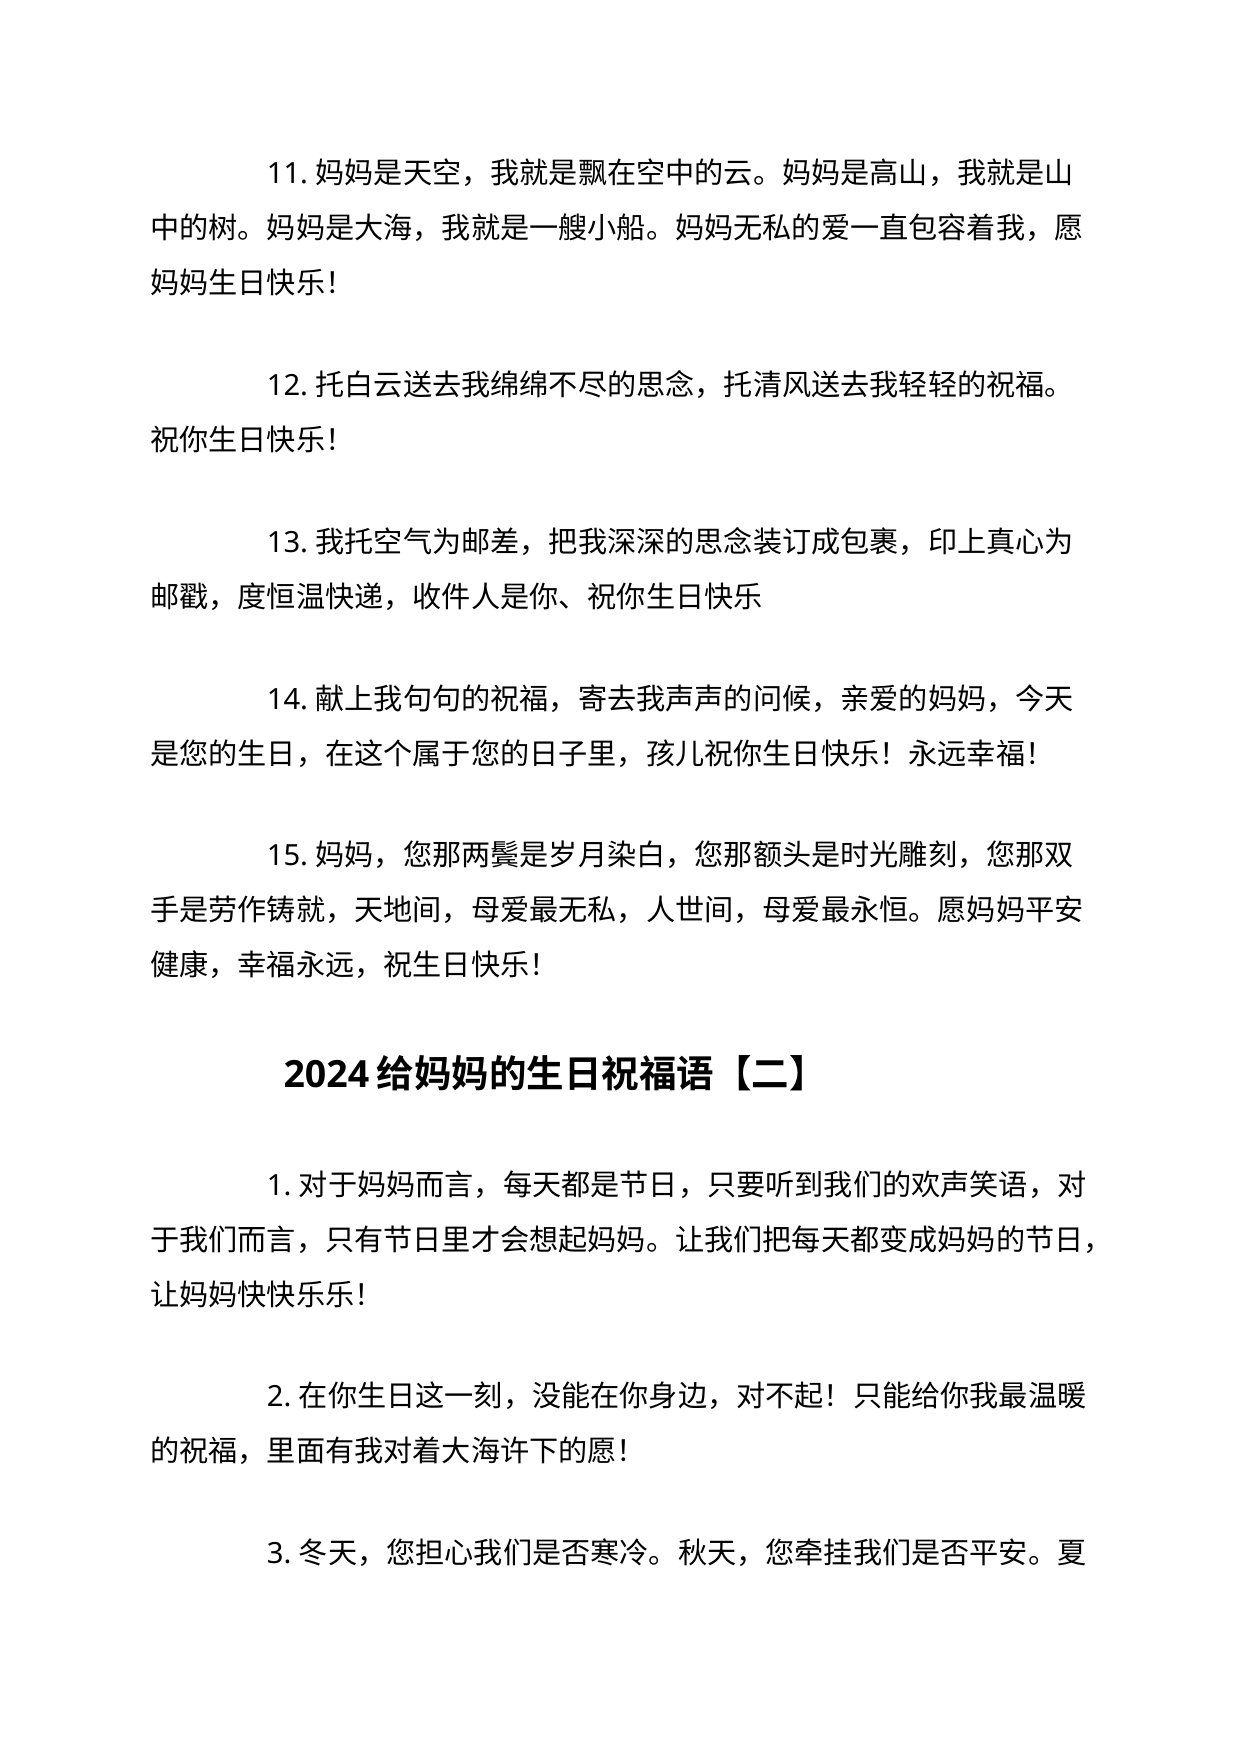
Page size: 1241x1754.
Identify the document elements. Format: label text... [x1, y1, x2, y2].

text 2. 在你生日这一刻，没能在你身边，对不起！只能给你我最温暖的祝福，里面有我对着大海许下的愿！ [150, 1373, 1090, 1470]
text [150, 1530, 1090, 1572]
text 11. 妈妈是天空，我就是飘在空中的云。妈妈是高山，我就是山中的树。妈妈是大海，我就是一艘小船。妈妈无私的爱一直包容着我，愿妈妈生日快乐！ [150, 150, 1090, 302]
text 15. 妈妈，您那两鬓是岁月染白，您那额头是时光雕刻，您那双手是劳作铸就，天地间，母爱最无私，人世间，母爱最永恒。愿妈妈平安健康，幸福永远，祝生日快乐！ [150, 832, 1090, 984]
text 12. 托白云送去我绵绵不尽的思念，托清风送去我轻轻的祝福。祝你生日快乐！ [150, 362, 1090, 459]
text 1. 对于妈妈而言，每天都是节日，只要听到我们的欢声笑语，对于我们而言，只有节日里才会想起妈妈。让我们把每天都变成妈妈的节日，让妈妈快快乐乐！ [150, 1161, 1090, 1313]
text 13. 我托空气为邮差，把我深深的思念装订成包裹，印上真心为邮戳，度恒温快递，收件人是你、祝你生日快乐 [150, 518, 1090, 616]
text 2024给妈妈的生日祝福语【二】 [150, 1044, 1090, 1098]
text 14. 献上我句句的祝福，寄去我声声的问候，亲爱的妈妈，今天是您的生日，在这个属于您的日子里，孩儿祝你生日快乐！永远幸福！ [150, 675, 1090, 772]
